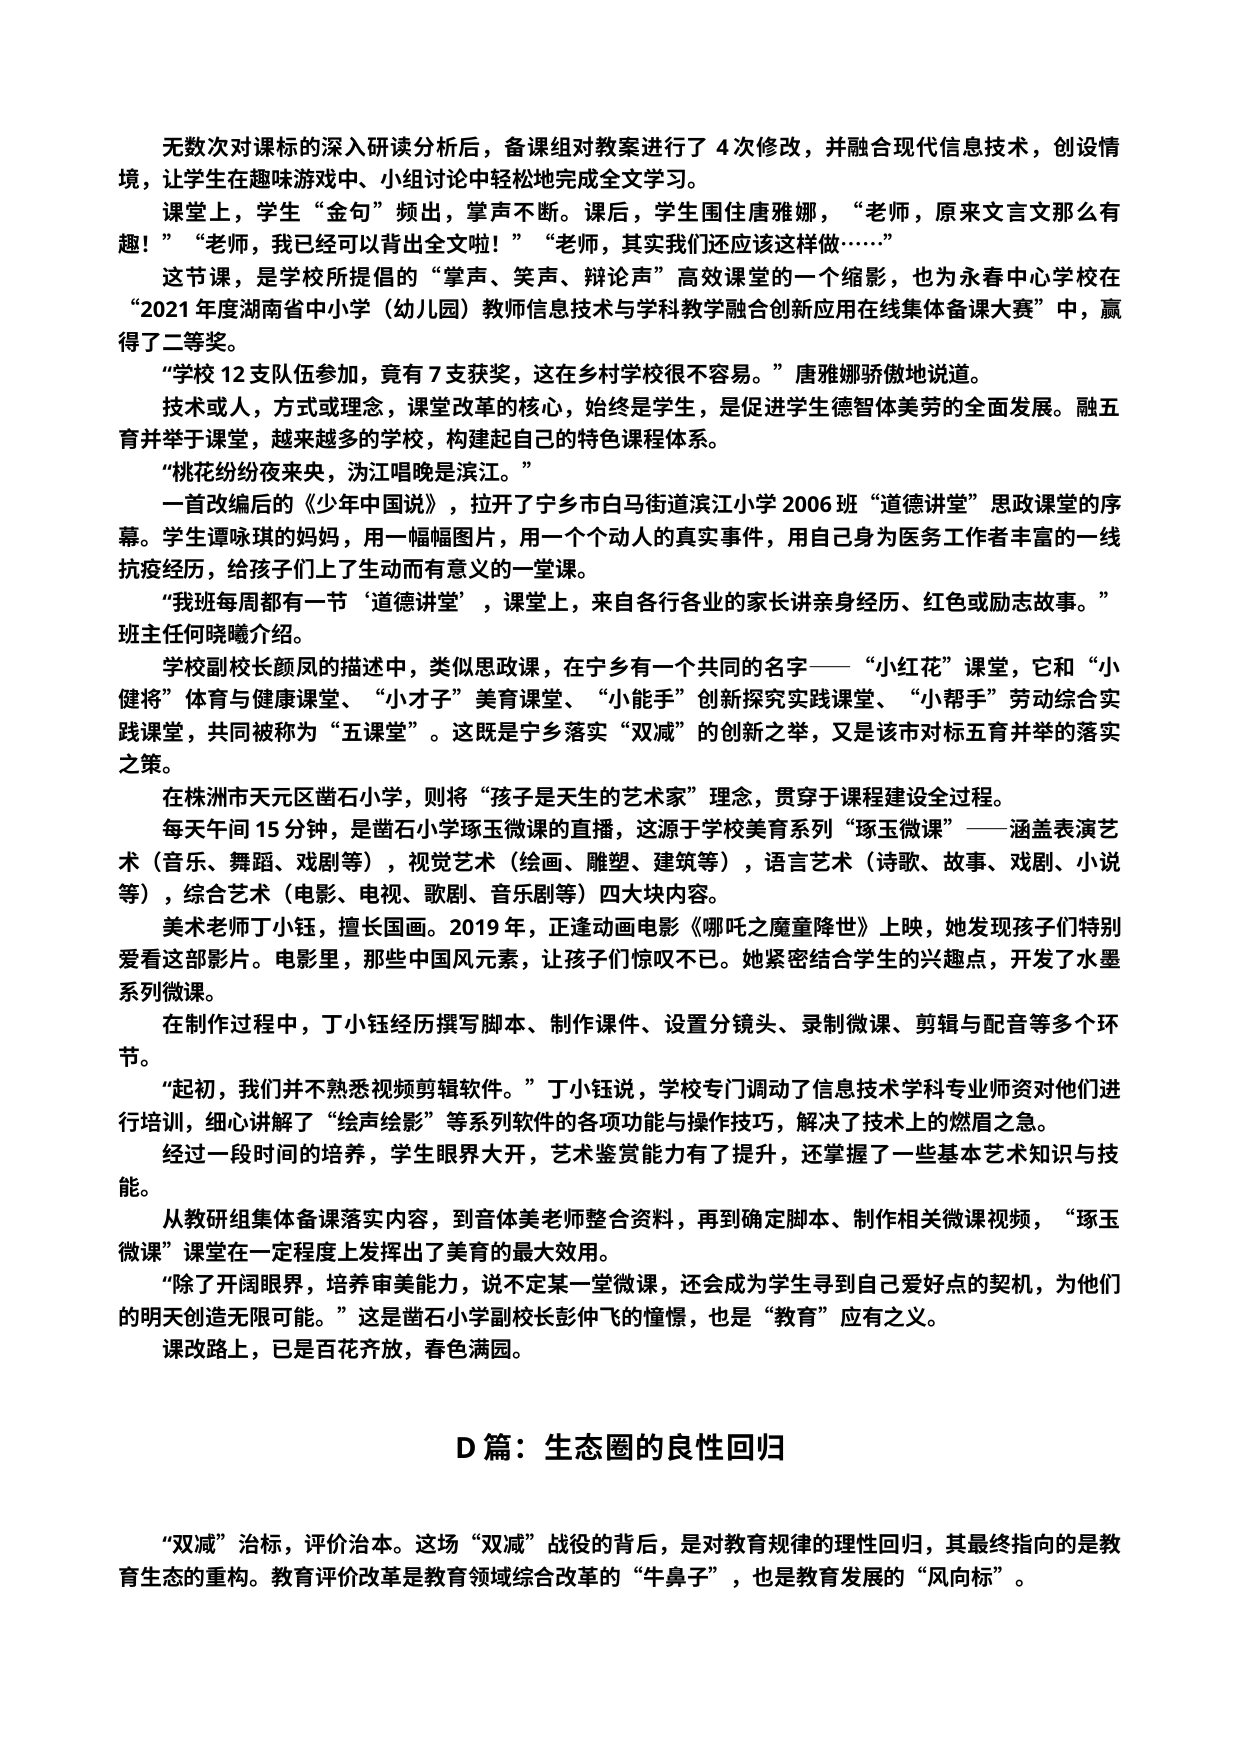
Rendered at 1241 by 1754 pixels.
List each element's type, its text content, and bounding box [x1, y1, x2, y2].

text “除了开阔眼界，培养审美能力，说不定某一堂微课，还会成为学生寻到自己爱好点的契机，为他们的明天创造无限可能。”这是凿石小学副校长彭仲飞的憧憬，也是“教育”应有之义。 [118, 1267, 1122, 1332]
text 无数次对课标的深入研读分析后，备课组对教案进行了4次修改，并融合现代信息技术，创设情境，让学生在趣味游戏中、小组讨论中轻松地完成全文学习。 [118, 129, 1122, 194]
text 技术或人，方式或理念，课堂改革的核心，始终是学生，是促进学生德智体美劳的全面发展。融五育并举于课堂，越来越多的学校，构建起自己的特色课程体系。 [118, 389, 1122, 454]
text “起初，我们并不熟悉视频剪辑软件。”丁小钰说，学校专门调动了信息技术学科专业师资对他们进行培训，细心讲解了“绘声绘影”等系列软件的各项功能与操作技巧，解决了技术上的燃眉之急。 [118, 1072, 1122, 1137]
text 课堂上，学生“金句”频出，掌声不断。课后，学生围住唐雅娜，“老师，原来文言文那么有趣！”“老师，我已经可以背出全文啦！”“老师，其实我们还应该这样做……” [118, 194, 1122, 259]
text 一首改编后的《少年中国说》，拉开了宁乡市白马街道滨江小学2006班“道德讲堂”思政课堂的序幕。学生谭咏琪的妈妈，用一幅幅图片，用一个个动人的真实事件，用自己身为医务工作者丰富的一线抗疫经历，给孩子们上了生动而有意义的一堂课。 [118, 487, 1122, 584]
title D篇：生态圈的良性回归 [118, 1413, 1122, 1478]
text 经过一段时间的培养，学生眼界大开，艺术鉴赏能力有了提升，还掌握了一些基本艺术知识与技能。 [118, 1137, 1122, 1202]
text 这节课，是学校所提倡的“掌声、笑声、辩论声”高效课堂的一个缩影，也为永春中心学校在“2021年度湖南省中小学（幼儿园）教师信息技术与学科教学融合创新应用在线集体备课大赛”中，赢得了二等奖。 [118, 259, 1122, 357]
text 从教研组集体备课落实内容，到音体美老师整合资料，再到确定脚本、制作相关微课视频，“琢玉微课”课堂在一定程度上发挥出了美育的最大效用。 [118, 1202, 1122, 1267]
text 课改路上，已是百花齐放，春色满园。 [118, 1332, 1122, 1364]
text 在制作过程中，丁小钰经历撰写脚本、制作课件、设置分镜头、录制微课、剪辑与配音等多个环节。 [118, 1007, 1122, 1072]
text “我班每周都有一节‘道德讲堂’，课堂上，来自各行各业的家长讲亲身经历、红色或励志故事。”班主任何晓曦介绍。 [118, 584, 1122, 649]
text 美术老师丁小钰，擅长国画。2019年，正逢动画电影《哪吒之魔童降世》上映，她发现孩子们特别爱看这部影片。电影里，那些中国风元素，让孩子们惊叹不已。她紧密结合学生的兴趣点，开发了水墨系列微课。 [118, 909, 1122, 1007]
text “学校12支队伍参加，竟有7支获奖，这在乡村学校很不容易。”唐雅娜骄傲地说道。 [118, 357, 1122, 389]
text “双减”治标，评价治本。这场“双减”战役的背后，是对教育规律的理性回归，其最终指向的是教育生态的重构。教育评价改革是教育领域综合改革的“牛鼻子”，也是教育发展的“风向标”。 [118, 1527, 1122, 1592]
text 每天午间15分钟，是凿石小学琢玉微课的直播，这源于学校美育系列“琢玉微课”——涵盖表演艺术（音乐、舞蹈、戏剧等），视觉艺术（绘画、雕塑、建筑等），语言艺术（诗歌、故事、戏剧、小说等），综合艺术（电影、电视、歌剧、音乐剧等）四大块内容。 [118, 812, 1122, 909]
text 在株洲市天元区凿石小学，则将“孩子是天生的艺术家”理念，贯穿于课程建设全过程。 [118, 779, 1122, 812]
text 学校副校长颜凤的描述中，类似思政课，在宁乡有一个共同的名字——“小红花”课堂，它和“小健将”体育与健康课堂、“小才子”美育课堂、“小能手”创新探究实践课堂、“小帮手”劳动综合实践课堂，共同被称为“五课堂”。这既是宁乡落实“双减”的创新之举，又是该市对标五育并举的落实之策。 [118, 649, 1122, 779]
text “桃花纷纷夜来央，沩江唱晚是滨江。” [118, 454, 1122, 487]
